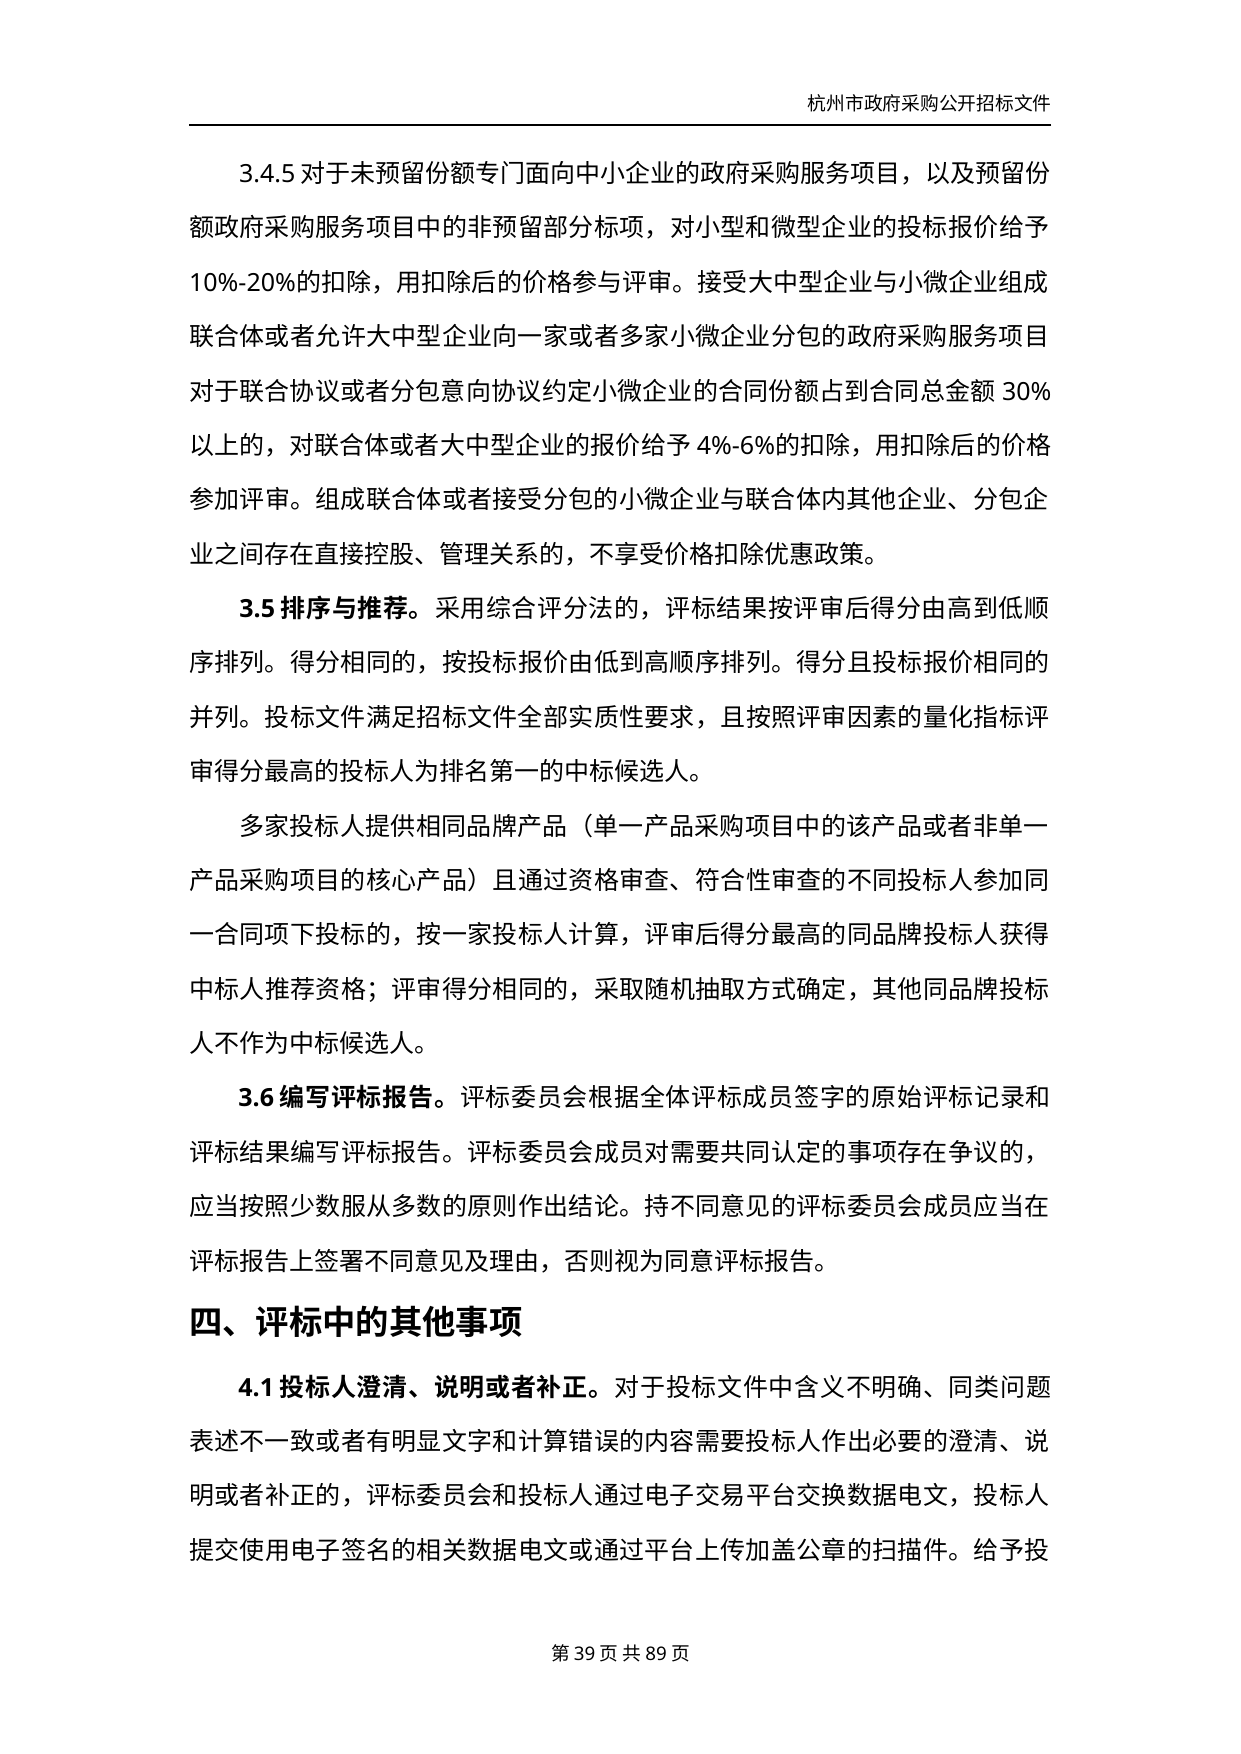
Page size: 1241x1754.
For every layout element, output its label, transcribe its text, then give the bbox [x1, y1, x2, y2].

text 3.6编写评标报告。评标委员会根据全体评标成员签字的原始评标记录和评标结果编写评标报告。评标委员会成员对需要共同认定的事项存在争议的，应当按照少数服从多数的原则作出结论。持不同意见的评标委员会成员应当在评标报告上签署不同意见及理由，否则视为同意评标报告。 [189, 1078, 1051, 1277]
text 多家投标人提供相同品牌产品（单一产品采购项目中的该产品或者非单一产品采购项目的核心产品）且通过资格审查、符合性审查的不同投标人参加同一合同项下投标的，按一家投标人计算，评审后得分最高的同品牌投标人获得中标人推荐资格；评审得分相同的，采取随机抽取方式确定，其他同品牌投标人不作为中标候选人。 [189, 806, 1051, 1060]
text 四、评标中的其他事项 [189, 1295, 1051, 1344]
text 3.4.5对于未预留份额专门面向中小企业的政府采购服务项目，以及预留份额政府采购服务项目中的非预留部分标项，对小型和微型企业的投标报价给予10%-20%的扣除，用扣除后的价格参与评审。接受大中型企业与小微企业组成联合体或者允许大中型企业向一家或者多家小微企业分包的政府采购服务项目，对于联合协议或者分包意向协议约定小微企业的合同份额占到合同总金额30%以上的，对联合体或者大中型企业的报价给予4%-6%的扣除，用扣除后的价格参加评审。组成联合体或者接受分包的小微企业与联合体内其他企业、分包企业之间存在直接控股、管理关系的，不享受价格扣除优惠政策。 [189, 153, 1051, 570]
text 3.5排序与推荐。采用综合评分法的，评标结果按评审后得分由高到低顺序排列。得分相同的，按投标报价由低到高顺序排列。得分且投标报价相同的并列。投标文件满足招标文件全部实质性要求，且按照评审因素的量化指标评审得分最高的投标人为排名第一的中标候选人。 [189, 588, 1051, 788]
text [189, 1367, 1051, 1566]
